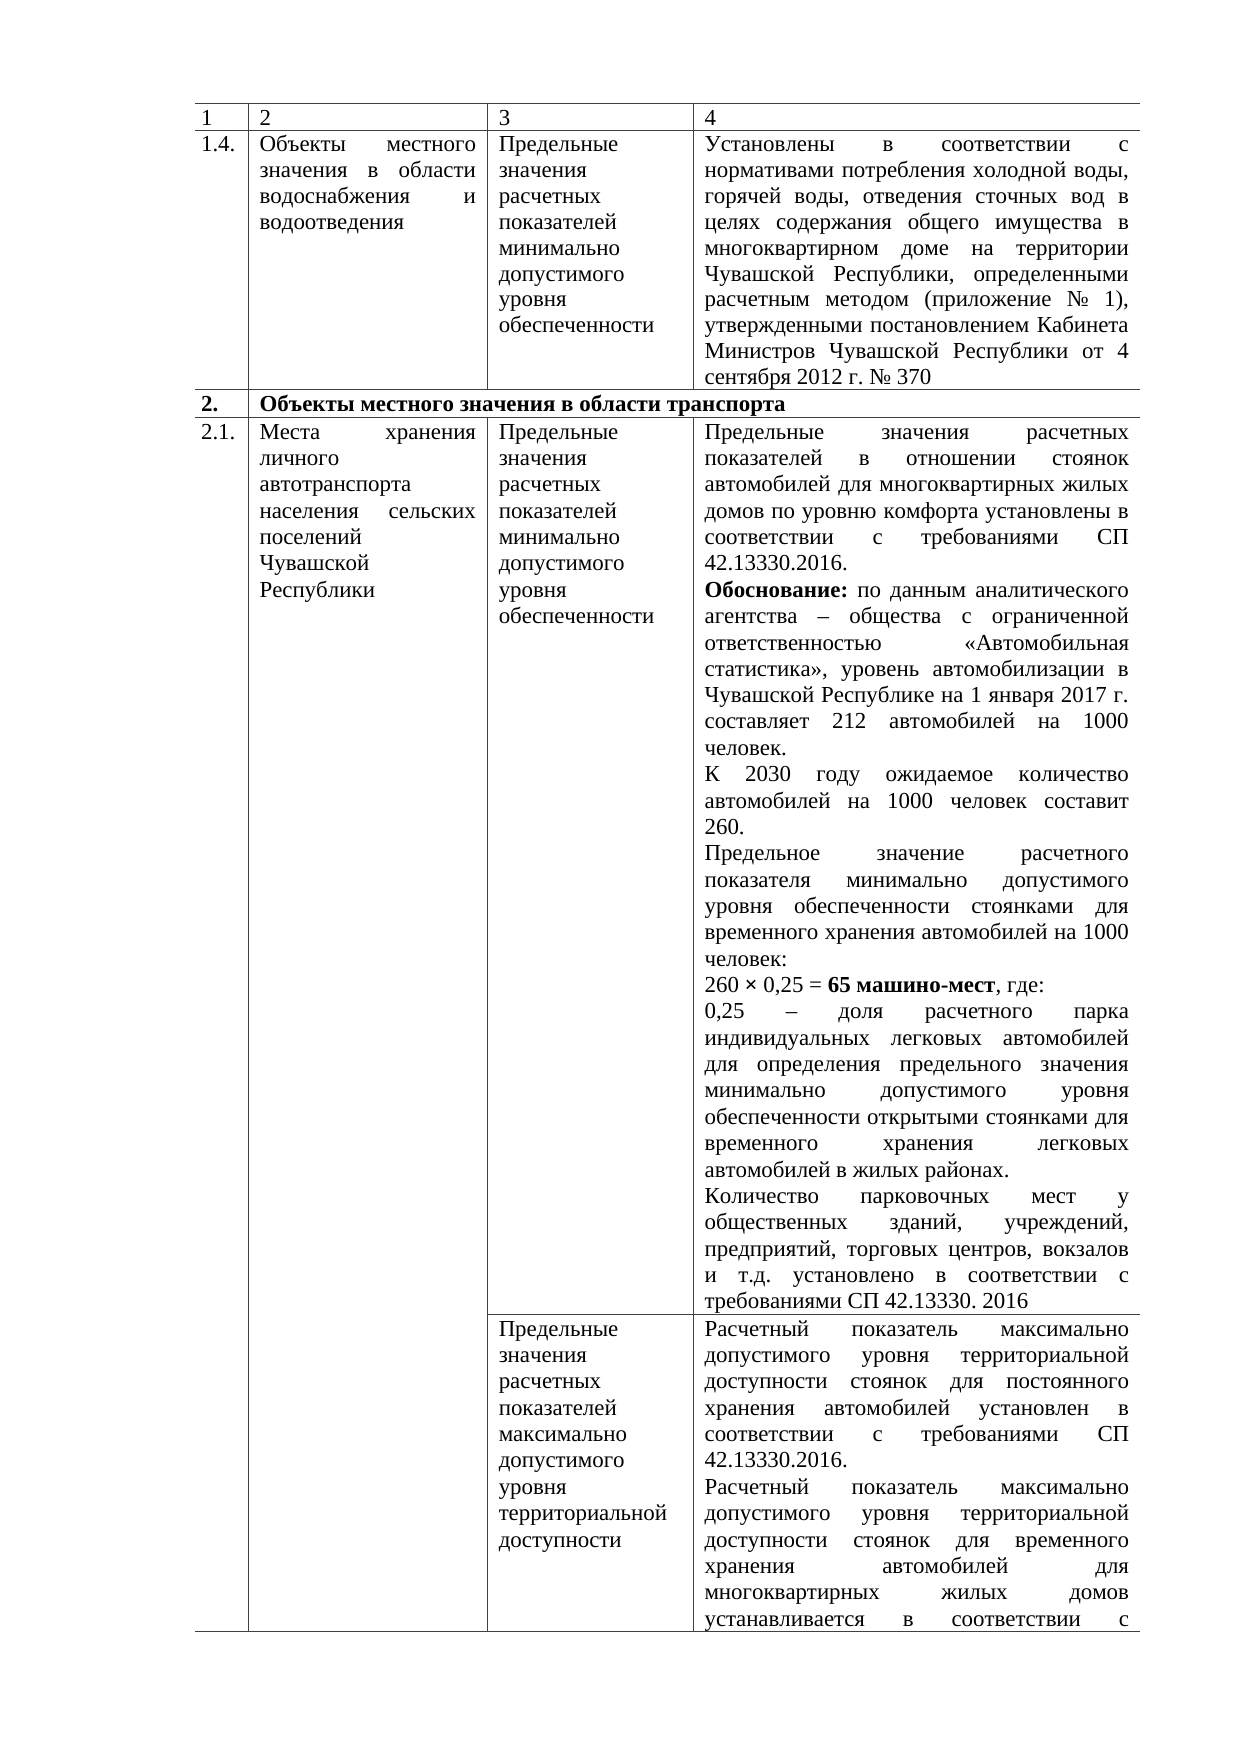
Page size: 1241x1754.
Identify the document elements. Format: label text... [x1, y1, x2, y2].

table_cell Установлены в соответствии с нормативами потребления холодной воды, горячей воды, отведения сточных вод в целях содержания общего имущества в многоквартирном доме на территории Чувашской Республики, определенными расчетным методом (приложение № 1), утвержденными постановлением Кабинета Министров Чувашской Республики от 4 сентября 2012 г. № 370 [694, 131, 1140, 389]
table_cell Предельные значения расчетных показателей минимально допустимого уровня обеспеченности [488, 418, 693, 1314]
table_cell Предельные значения расчетных показателей в отношении стоянок автомобилей для многоквартирных жилых домов по уровню комфорта установлены в соответствии с требованиями СП 42.13330.2016. Обоснование: по данным аналитического агентства – общества с ограниченной ответственностью «Автомобильная статистика», уровень автомобилизации в Чувашской Республике на 1 января 2017 г. составляет 212 автомобилей на 1000 человек. К 2030 году ожидаемое количество автомобилей на 1000 человек составит 260. Предельное значение расчетного показателя минимально допустимого уровня обеспеченности стоянками для временного хранения автомобилей на 1000 человек: 260 × 0,25 = 65 машино-мест, где: 0,25 – доля расчетного парка индивидуальных легковых автомобилей для определения предельного значения минимально допустимого уровня обеспеченности открытыми стоянками для временного хранения легковых автомобилей в жилых районах. Количество парковочных мест у общественных зданий, учреждений, предприятий, торговых центров, вокзалов и т.д. установлено в соответствии с требованиями СП 42.13330. 2016 [694, 418, 1140, 1314]
table_cell 2.1. [195, 418, 248, 1631]
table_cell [694, 1315, 1140, 1631]
table_header 2 [249, 104, 487, 130]
table_cell 2. [195, 390, 248, 417]
table_cell 1.4. [195, 131, 248, 389]
table_cell Места хранения личного автотранспорта населения сельских поселений Чувашской Республики [249, 418, 487, 1631]
table_header 1 [195, 104, 248, 130]
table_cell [488, 1315, 693, 1631]
table_header 3 [488, 104, 693, 130]
table_cell Объекты местного значения в области транспорта [249, 390, 1140, 417]
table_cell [488, 131, 693, 389]
table_header 4 [694, 104, 1140, 130]
table_cell Объекты местного значения в области водоснабжения и водоотведения [249, 131, 487, 389]
